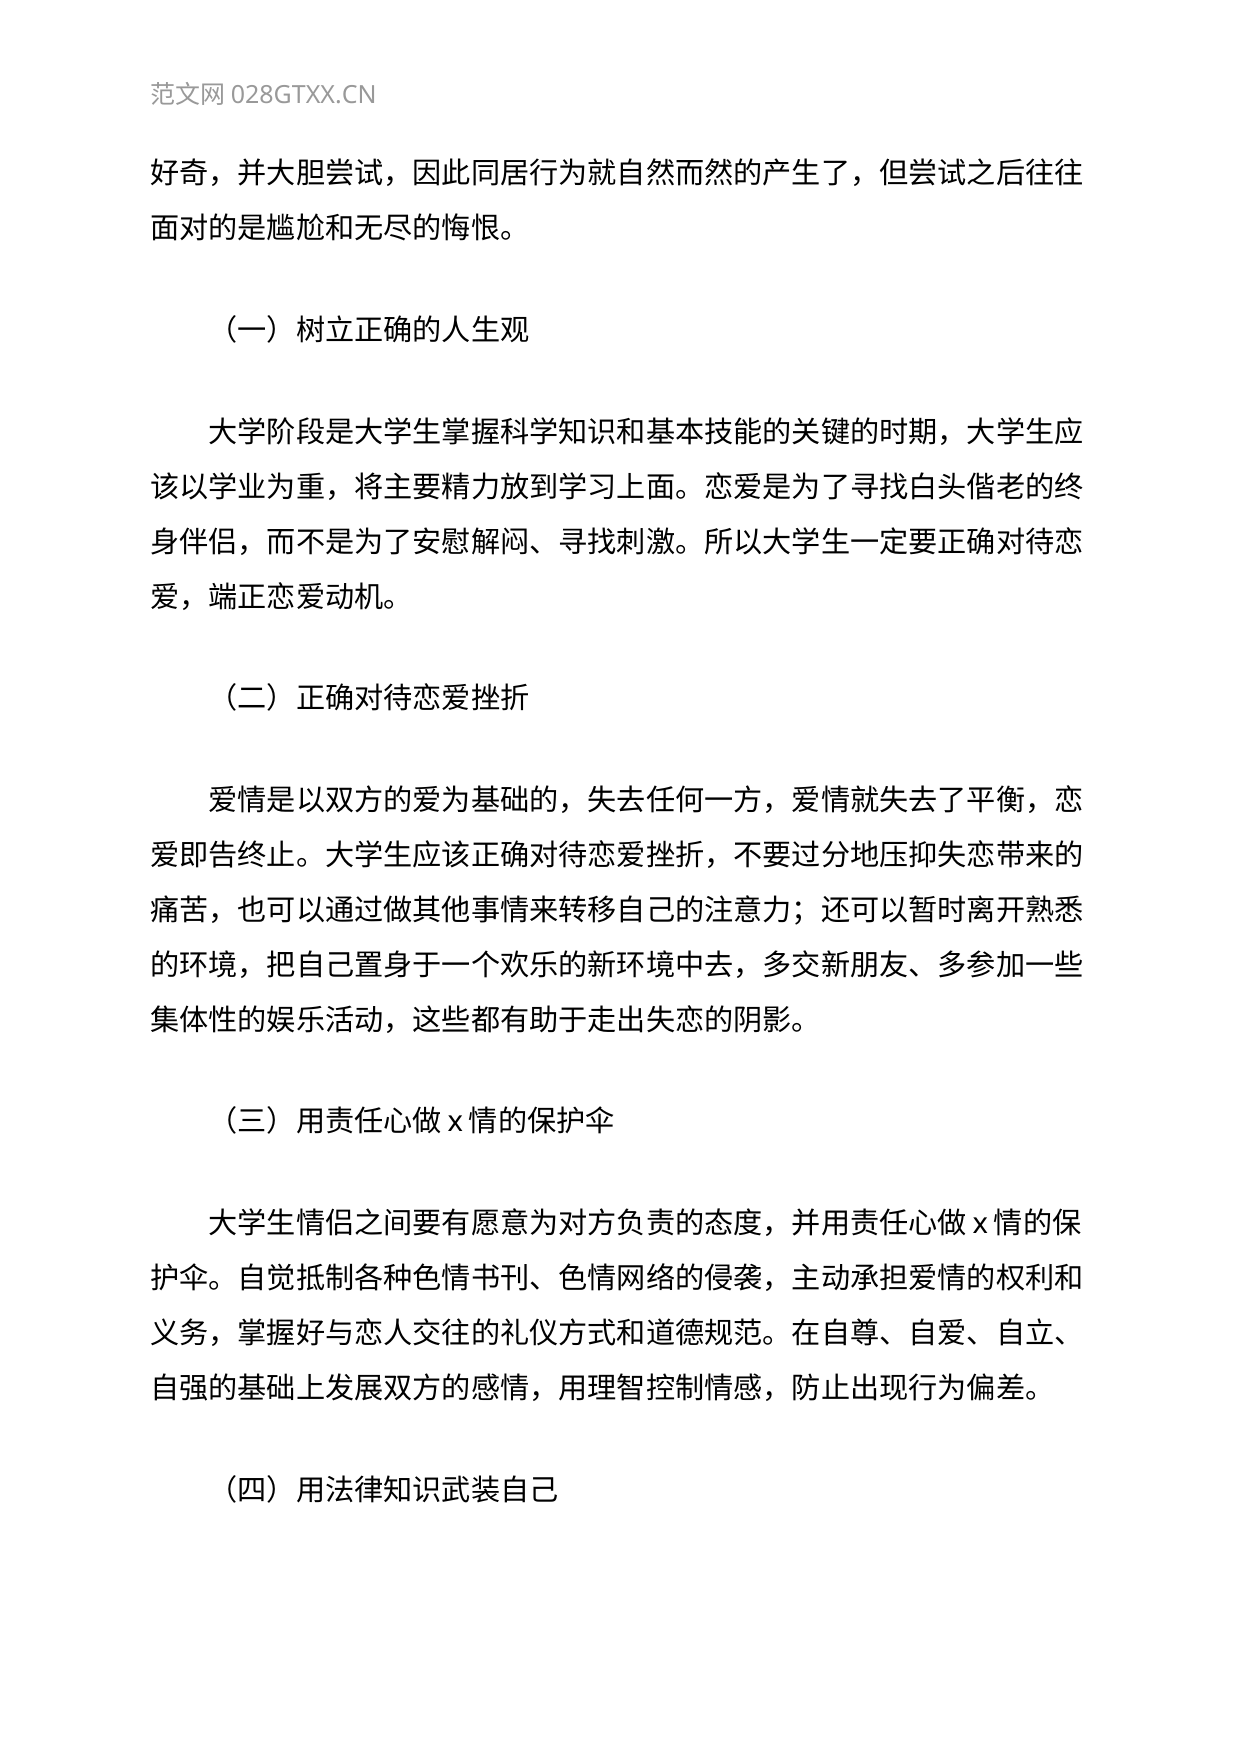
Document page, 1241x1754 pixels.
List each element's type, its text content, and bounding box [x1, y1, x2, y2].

text （三）用责任心做x情的保护伞 [150, 1098, 1090, 1140]
text （一）树立正确的人生观 [150, 307, 1090, 349]
text 大学生情侣之间要有愿意为对方负责的态度，并用责任心做x情的保护伞。自觉抵制各种色情书刊、色情网络的侵袭，主动承担爱情的权利和义务，掌握好与恋人交往的礼仪方式和道德规范。在自尊、自爱、自立、自强的基础上发展双方的感情，用理智控制情感，防止出现行为偏差。 [150, 1200, 1090, 1407]
text 爱情是以双方的爱为基础的，失去任何一方，爱情就失去了平衡，恋爱即告终止。大学生应该正确对待恋爱挫折，不要过分地压抑失恋带来的痛苦，也可以通过做其他事情来转移自己的注意力；还可以暂时离开熟悉的环境，把自己置身于一个欢乐的新环境中去，多交新朋友、多参加一些集体性的娱乐活动，这些都有助于走出失恋的阴影。 [150, 777, 1090, 1038]
text （四）用法律知识武装自己 [150, 1467, 1090, 1509]
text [150, 150, 1090, 247]
text 大学阶段是大学生掌握科学知识和基本技能的关键的时期，大学生应该以学业为重，将主要精力放到学习上面。恋爱是为了寻找白头偕老的终身伴侣，而不是为了安慰解闷、寻找刺激。所以大学生一定要正确对待恋爱，端正恋爱动机。 [150, 408, 1090, 615]
text （二）正确对待恋爱挫折 [150, 675, 1090, 717]
